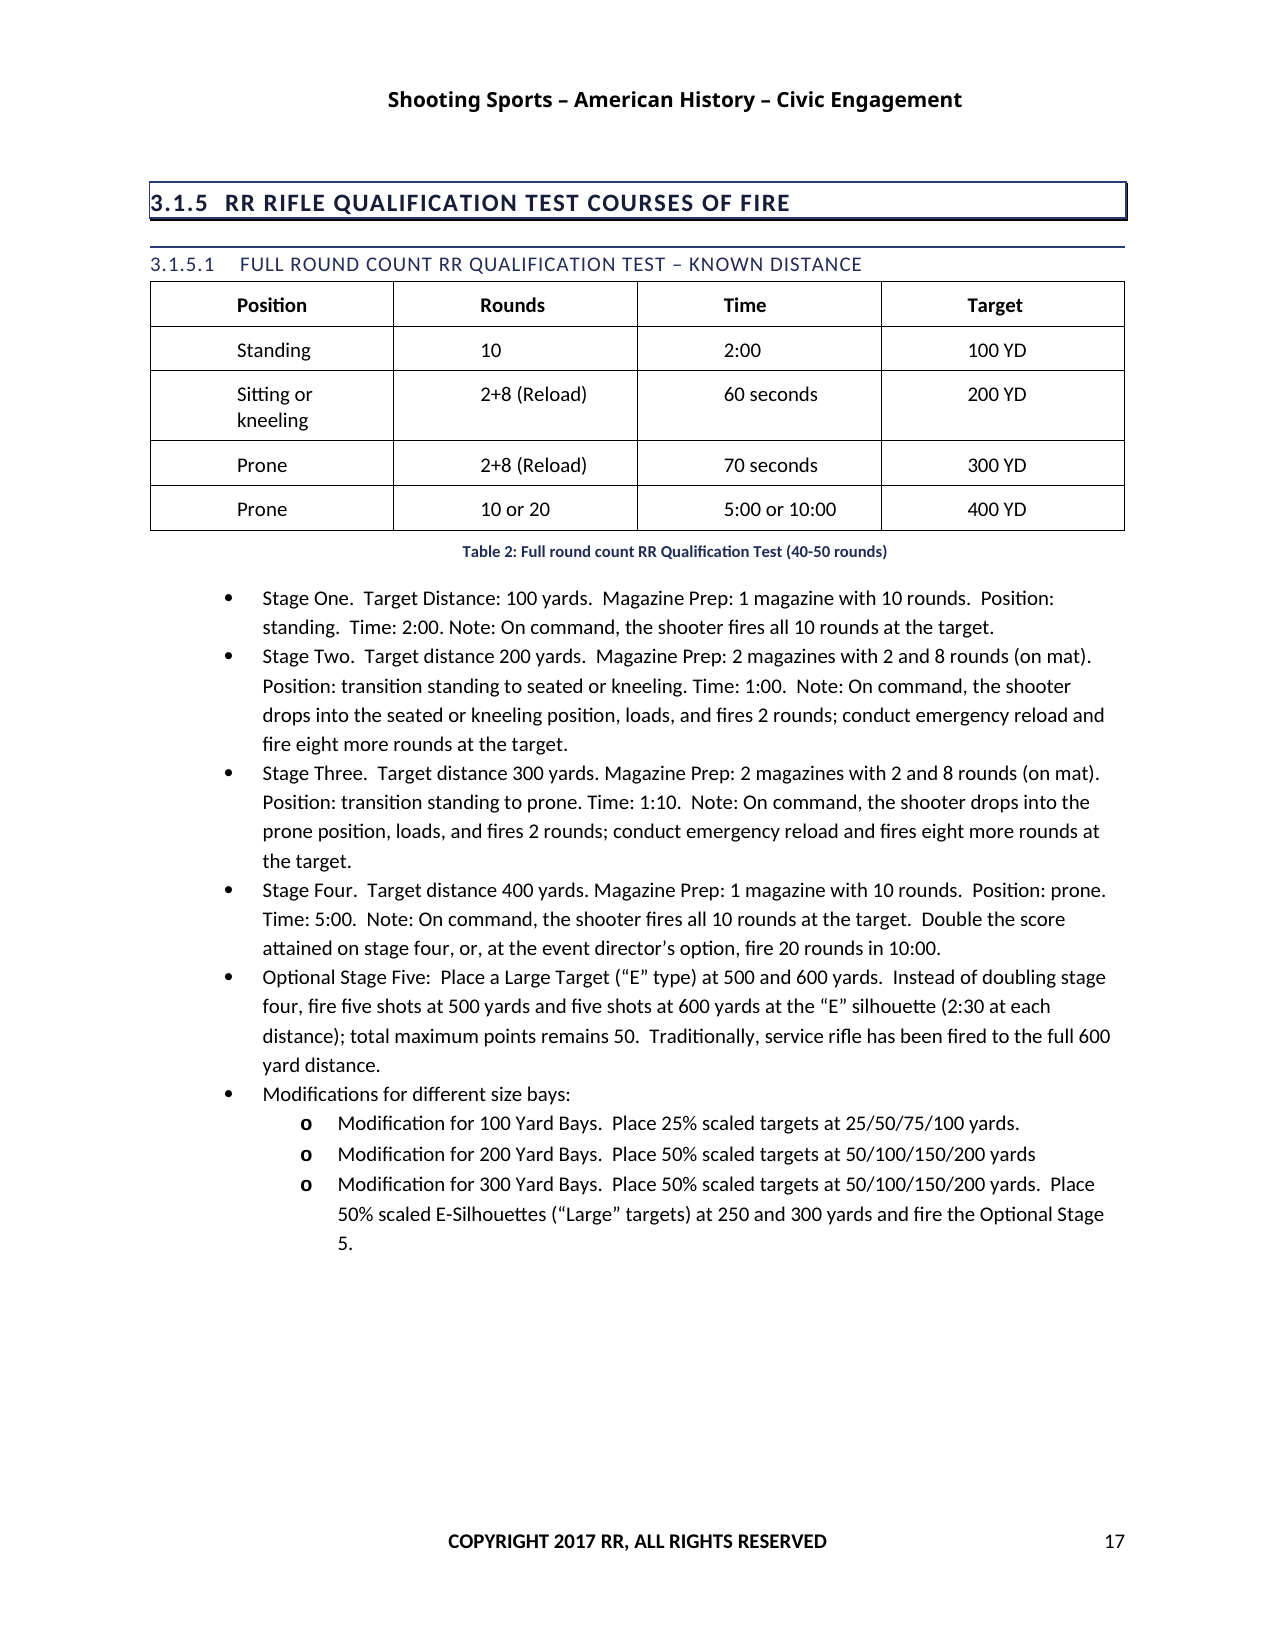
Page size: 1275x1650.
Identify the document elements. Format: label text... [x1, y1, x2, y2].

table_header Rounds [394, 282, 637, 326]
list Modification for 200 Yard Bays. Place 50% scaled targets at 50/100/150/200 yards [300, 1141, 1125, 1167]
table_cell 5:00 or 10:00 [638, 486, 881, 530]
list Modification for 300 Yard Bays. Place 50% scaled targets at 50/100/150/200 yards. Place 50% scaled E-Silhouettes (“Large” targets) at 250 and 300 yards and fire the Optional Stage 5. [300, 1171, 1125, 1256]
table_cell 10 [394, 327, 637, 370]
table_cell 300 YD [882, 441, 1124, 485]
table_cell 200 YD [882, 371, 1124, 440]
table_cell 400 YD [882, 486, 1124, 530]
subtitle Full Round Count RR Qualification Test – Known Distance [150, 248, 1125, 277]
table_header Target [882, 282, 1124, 326]
list Stage One. Target Distance: 100 yards. Magazine Prep: 1 magazine with 10 rounds. Position: standing. Time: 2:00. Note: On command, the shooter fires all 10 rounds at the target. [225, 585, 1125, 640]
table_cell Prone [151, 441, 393, 485]
list Modification for 100 Yard Bays. Place 25% scaled targets at 25/50/75/100 yards. [300, 1110, 1125, 1137]
table_cell 2+8 (Reload) [394, 371, 637, 440]
table_cell Prone [151, 486, 393, 530]
table_header Position [151, 282, 393, 326]
list Modifications for different size bays: [225, 1081, 1125, 1107]
table_cell Sitting or kneeling [151, 371, 393, 440]
table_cell 2+8 (Reload) [394, 441, 637, 485]
table_cell 100 YD [882, 327, 1124, 370]
table_cell 2:00 [638, 327, 881, 370]
table_cell Standing [151, 327, 393, 370]
table_cell 60 seconds [638, 371, 881, 440]
list Optional Stage Five: Place a Large Target (“E” type) at 500 and 600 yards. Instead of doubling stage four, fire five shots at 500 yards and five shots at 600 yards at the “E” silhouette (2:30 at each distance); total maximum points remains 50. Traditionally, service rifle has been fired to the full 600 yard distance. [225, 964, 1125, 1077]
list Stage Four. Target distance 400 yards. Magazine Prep: 1 magazine with 10 rounds. Position: prone. Time: 5:00. Note: On command, the shooter fires all 10 rounds at the target. Double the score attained on stage four, or, at the event director’s option, fire 20 rounds in 10:00. [225, 877, 1125, 961]
list Stage Three. Target distance 300 yards. Magazine Prep: 2 magazines with 2 and 8 rounds (on mat). Position: transition standing to prone. Time: 1:10. Note: On command, the shooter drops into the prone position, loads, and fires 2 rounds; conduct emergency reload and fires eight more rounds at the target. [225, 760, 1125, 873]
table_cell 10 or 20 [394, 486, 637, 530]
list Stage Two. Target distance 200 yards. Magazine Prep: 2 magazines with 2 and 8 rounds (on mat). Position: transition standing to seated or kneeling. Time: 1:00. Note: On command, the shooter drops into the seated or kneeling position, loads, and fires 2 rounds; conduct emergency reload and fire eight more rounds at the target. [225, 644, 1125, 757]
subtitle RR Rifle Qualification Test Courses of fire [150, 183, 1125, 217]
table_cell 70 seconds [638, 441, 881, 485]
table_header Time [638, 282, 881, 326]
